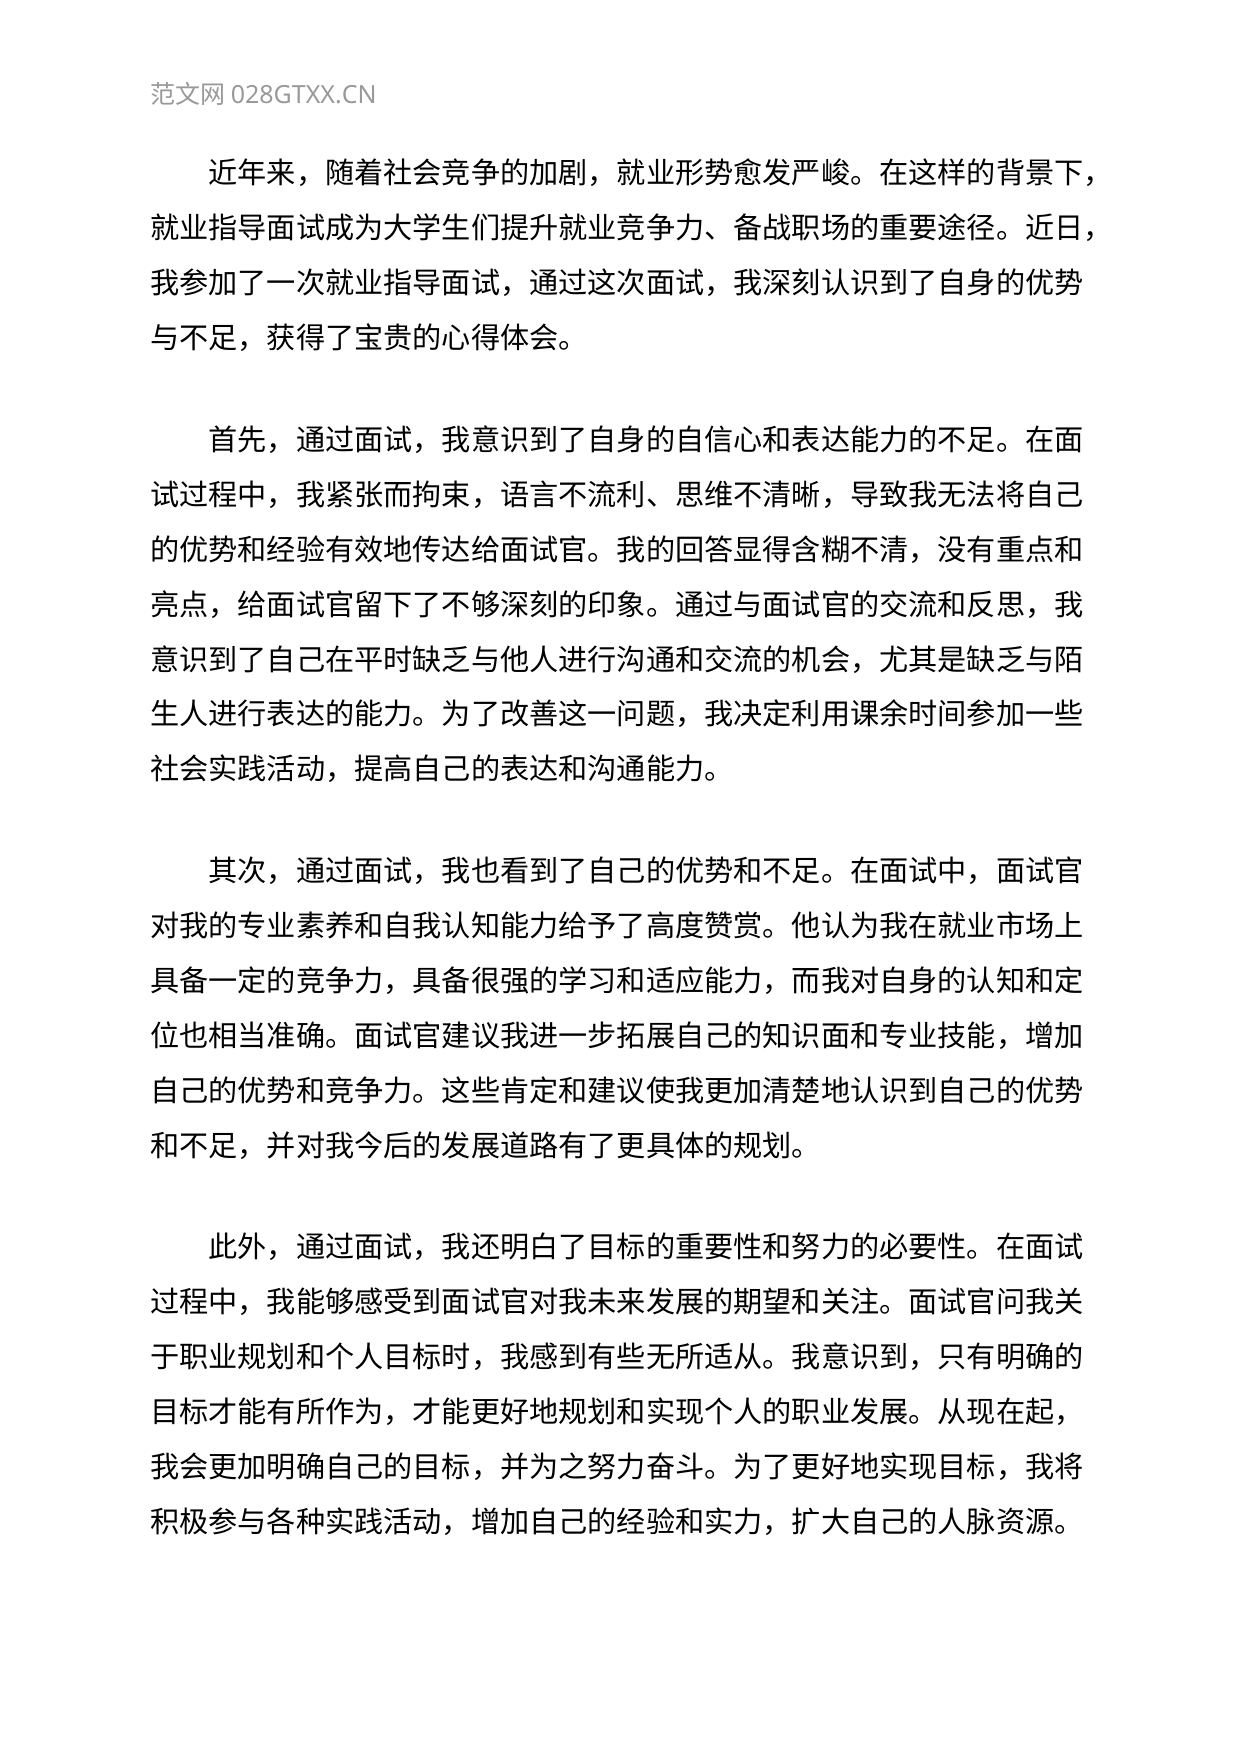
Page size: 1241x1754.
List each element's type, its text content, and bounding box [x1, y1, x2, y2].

text 首先，通过面试，我意识到了自身的自信心和表达能力的不足。在面试过程中，我紧张而拘束，语言不流利、思维不清晰，导致我无法将自己的优势和经验有效地传达给面试官。我的回答显得含糊不清，没有重点和亮点，给面试官留下了不够深刻的印象。通过与面试官的交流和反思，我意识到了自己在平时缺乏与他人进行沟通和交流的机会，尤其是缺乏与陌生人进行表达的能力。为了改善这一问题，我决定利用课余时间参加一些社会实践活动，提高自己的表达和沟通能力。 [150, 416, 1090, 788]
text 此外，通过面试，我还明白了目标的重要性和努力的必要性。在面试过程中，我能够感受到面试官对我未来发展的期望和关注。面试官问我关于职业规划和个人目标时，我感到有些无所适从。我意识到，只有明确的目标才能有所作为，才能更好地规划和实现个人的职业发展。从现在起，我会更加明确自己的目标，并为之努力奋斗。为了更好地实现目标，我将积极参与各种实践活动，增加自己的经验和实力，扩大自己的人脉资源。 [150, 1224, 1090, 1541]
text 其次，通过面试，我也看到了自己的优势和不足。在面试中，面试官对我的专业素养和自我认知能力给予了高度赞赏。他认为我在就业市场上具备一定的竞争力，具备很强的学习和适应能力，而我对自身的认知和定位也相当准确。面试官建议我进一步拓展自己的知识面和专业技能，增加自己的优势和竞争力。这些肯定和建议使我更加清楚地认识到自己的优势和不足，并对我今后的发展道路有了更具体的规划。 [150, 848, 1090, 1164]
text 近年来，随着社会竞争的加剧，就业形势愈发严峻。在这样的背景下，就业指导面试成为大学生们提升就业竞争力、备战职场的重要途径。近日，我参加了一次就业指导面试，通过这次面试，我深刻认识到了自身的优势与不足，获得了宝贵的心得体会。 [150, 150, 1090, 357]
